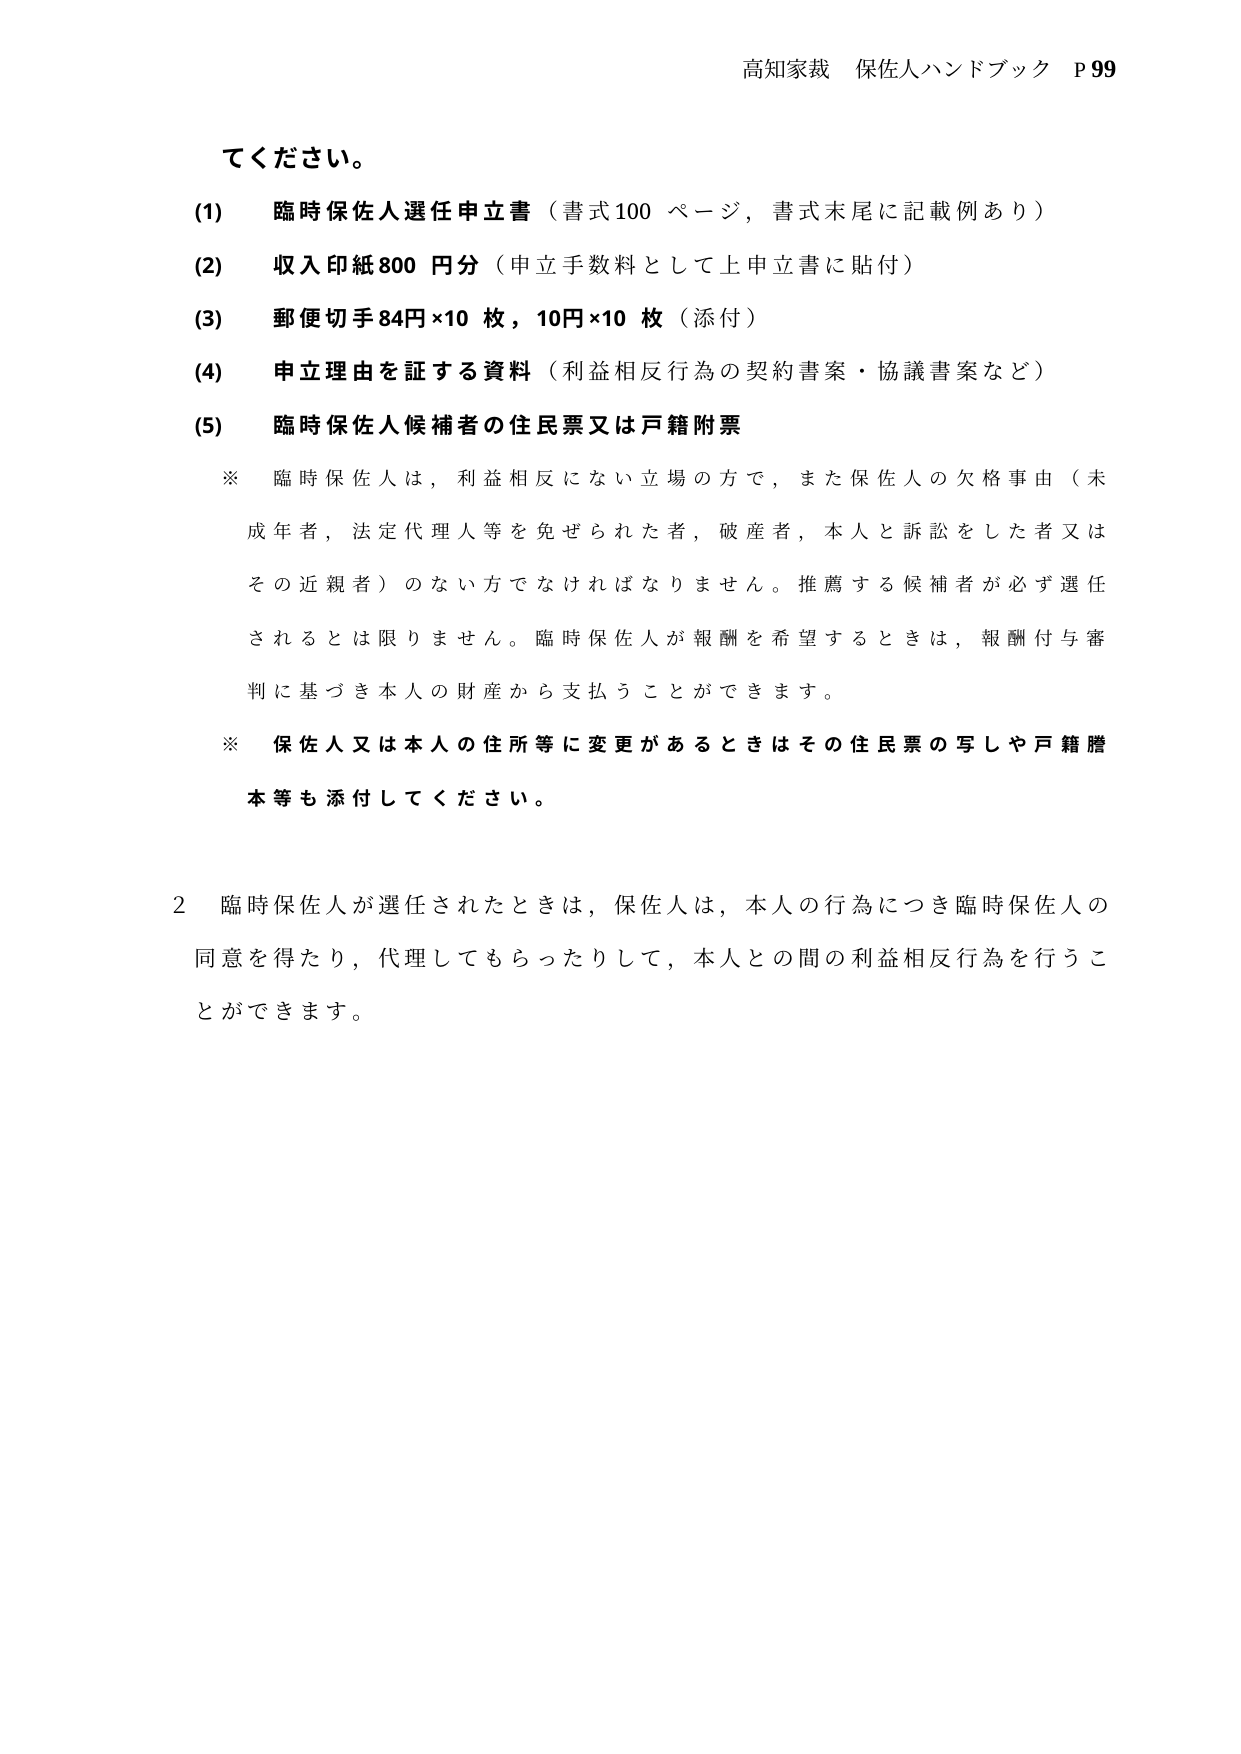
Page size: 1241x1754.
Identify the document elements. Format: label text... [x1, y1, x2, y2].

text １ 臨時保佐人選任の申し立ては，次のものを家庭裁判所へ提出する方法で行ってください。 [168, 130, 1113, 183]
text (1) 臨時保佐人選任申立書（書式45ページ，書式末尾に記載例あり） [168, 183, 1113, 237]
text (5) 臨時保佐人候補者の住民票又は戸籍附票 [168, 397, 1113, 450]
text (2) 収入印紙800円分（申立手数料として上申立書に貼付） [168, 237, 1113, 290]
text ※ 保佐人又は本人の住所等に変更があるときはその住民票の写しや戸籍謄本等も添付してください。 [168, 717, 1113, 823]
text (3) 郵便切手84円×10枚，10円×10枚（添付） [168, 290, 1113, 343]
text (4) 申立理由を証する資料（利益相反行為の契約書案・協議書案など） [168, 343, 1113, 397]
text ※ 臨時保佐人は，利益相反にない立場の方で，また保佐人の欠格事由（未成年者，法定代理人等を免ぜられた者，破産者，本人と訴訟をした者又はその近親者）のない方でなければなりません。推薦する候補者が必ず選任されるとは限りません。臨時保佐人が報酬を希望するときは，報酬付与審判に基づき本人の財産から支払うことができます。 [168, 450, 1113, 717]
text ２ 臨時保佐人が選任されたときは，保佐人は，本人の行為につき臨時保佐人の同意を得たり，代理してもらったりして，本人との間の利益相反行為を行うことができます。 [168, 877, 1113, 1037]
